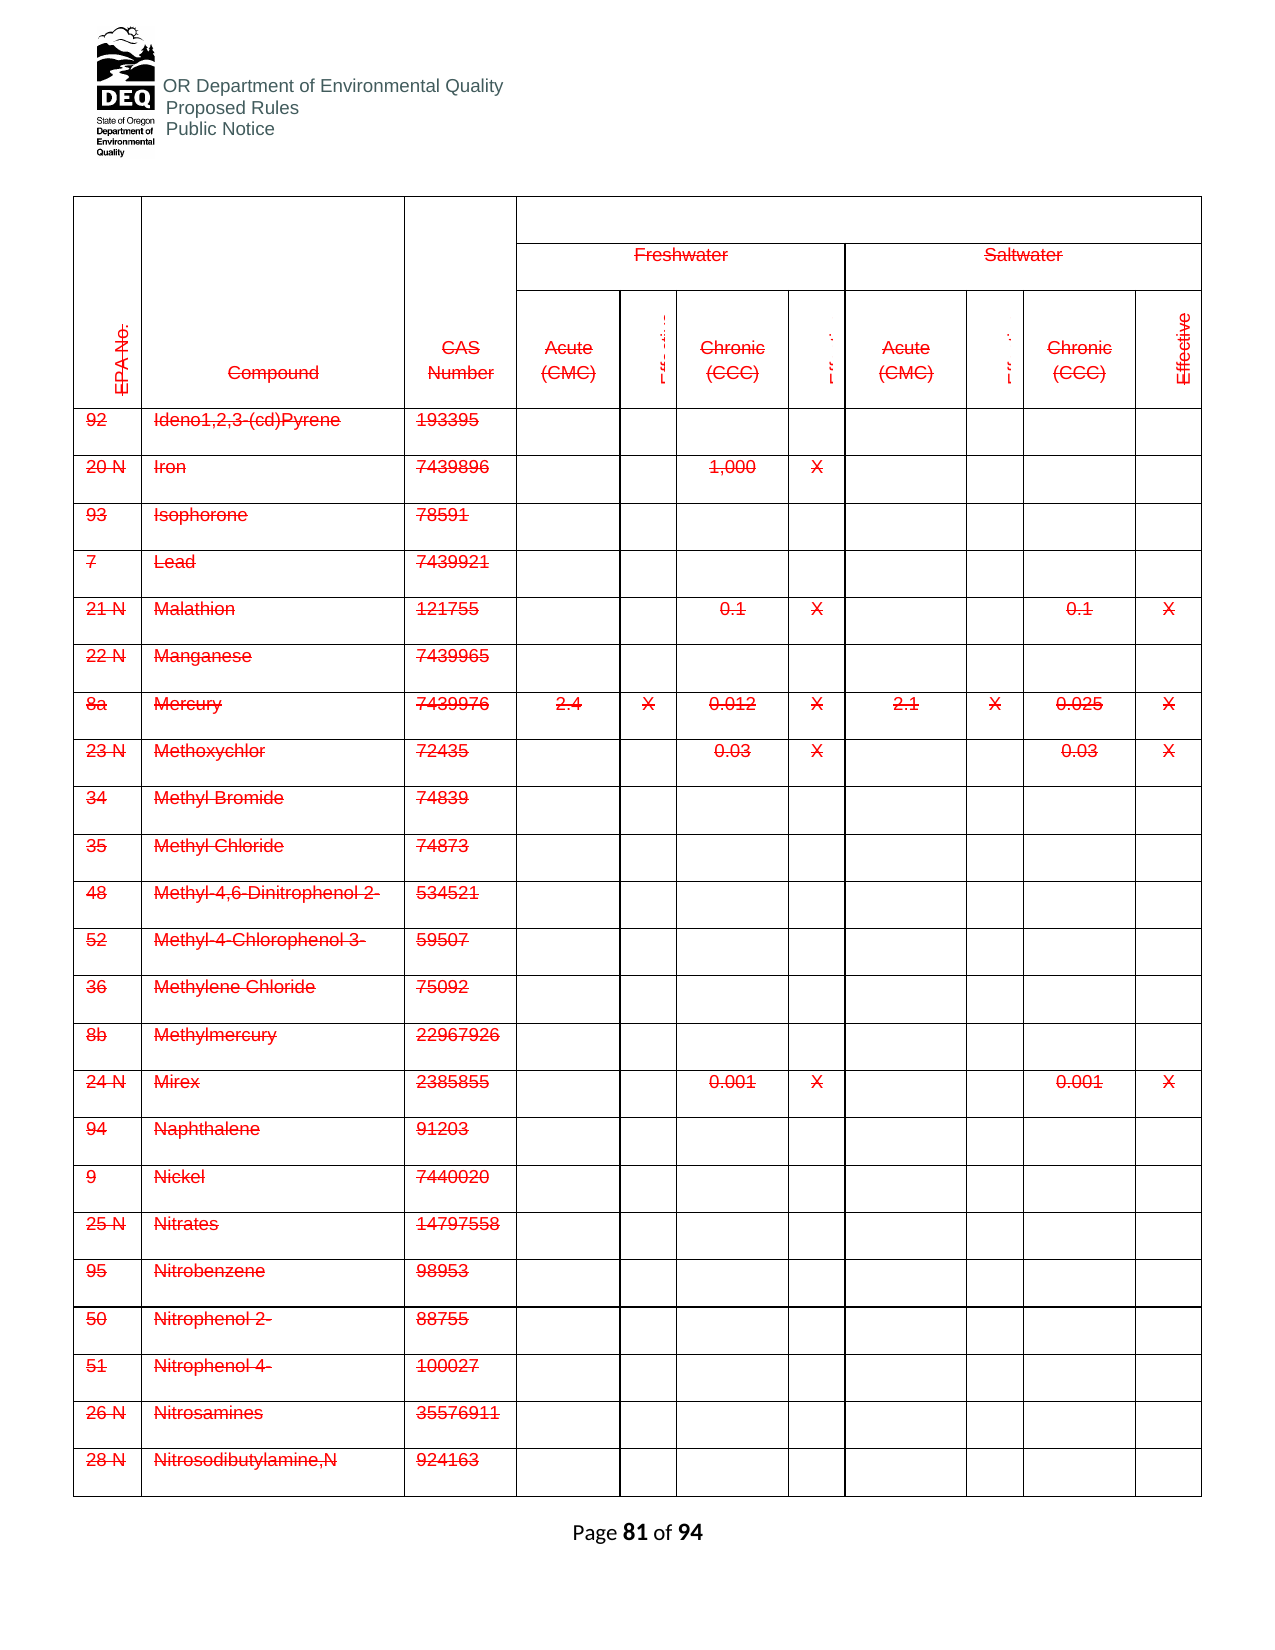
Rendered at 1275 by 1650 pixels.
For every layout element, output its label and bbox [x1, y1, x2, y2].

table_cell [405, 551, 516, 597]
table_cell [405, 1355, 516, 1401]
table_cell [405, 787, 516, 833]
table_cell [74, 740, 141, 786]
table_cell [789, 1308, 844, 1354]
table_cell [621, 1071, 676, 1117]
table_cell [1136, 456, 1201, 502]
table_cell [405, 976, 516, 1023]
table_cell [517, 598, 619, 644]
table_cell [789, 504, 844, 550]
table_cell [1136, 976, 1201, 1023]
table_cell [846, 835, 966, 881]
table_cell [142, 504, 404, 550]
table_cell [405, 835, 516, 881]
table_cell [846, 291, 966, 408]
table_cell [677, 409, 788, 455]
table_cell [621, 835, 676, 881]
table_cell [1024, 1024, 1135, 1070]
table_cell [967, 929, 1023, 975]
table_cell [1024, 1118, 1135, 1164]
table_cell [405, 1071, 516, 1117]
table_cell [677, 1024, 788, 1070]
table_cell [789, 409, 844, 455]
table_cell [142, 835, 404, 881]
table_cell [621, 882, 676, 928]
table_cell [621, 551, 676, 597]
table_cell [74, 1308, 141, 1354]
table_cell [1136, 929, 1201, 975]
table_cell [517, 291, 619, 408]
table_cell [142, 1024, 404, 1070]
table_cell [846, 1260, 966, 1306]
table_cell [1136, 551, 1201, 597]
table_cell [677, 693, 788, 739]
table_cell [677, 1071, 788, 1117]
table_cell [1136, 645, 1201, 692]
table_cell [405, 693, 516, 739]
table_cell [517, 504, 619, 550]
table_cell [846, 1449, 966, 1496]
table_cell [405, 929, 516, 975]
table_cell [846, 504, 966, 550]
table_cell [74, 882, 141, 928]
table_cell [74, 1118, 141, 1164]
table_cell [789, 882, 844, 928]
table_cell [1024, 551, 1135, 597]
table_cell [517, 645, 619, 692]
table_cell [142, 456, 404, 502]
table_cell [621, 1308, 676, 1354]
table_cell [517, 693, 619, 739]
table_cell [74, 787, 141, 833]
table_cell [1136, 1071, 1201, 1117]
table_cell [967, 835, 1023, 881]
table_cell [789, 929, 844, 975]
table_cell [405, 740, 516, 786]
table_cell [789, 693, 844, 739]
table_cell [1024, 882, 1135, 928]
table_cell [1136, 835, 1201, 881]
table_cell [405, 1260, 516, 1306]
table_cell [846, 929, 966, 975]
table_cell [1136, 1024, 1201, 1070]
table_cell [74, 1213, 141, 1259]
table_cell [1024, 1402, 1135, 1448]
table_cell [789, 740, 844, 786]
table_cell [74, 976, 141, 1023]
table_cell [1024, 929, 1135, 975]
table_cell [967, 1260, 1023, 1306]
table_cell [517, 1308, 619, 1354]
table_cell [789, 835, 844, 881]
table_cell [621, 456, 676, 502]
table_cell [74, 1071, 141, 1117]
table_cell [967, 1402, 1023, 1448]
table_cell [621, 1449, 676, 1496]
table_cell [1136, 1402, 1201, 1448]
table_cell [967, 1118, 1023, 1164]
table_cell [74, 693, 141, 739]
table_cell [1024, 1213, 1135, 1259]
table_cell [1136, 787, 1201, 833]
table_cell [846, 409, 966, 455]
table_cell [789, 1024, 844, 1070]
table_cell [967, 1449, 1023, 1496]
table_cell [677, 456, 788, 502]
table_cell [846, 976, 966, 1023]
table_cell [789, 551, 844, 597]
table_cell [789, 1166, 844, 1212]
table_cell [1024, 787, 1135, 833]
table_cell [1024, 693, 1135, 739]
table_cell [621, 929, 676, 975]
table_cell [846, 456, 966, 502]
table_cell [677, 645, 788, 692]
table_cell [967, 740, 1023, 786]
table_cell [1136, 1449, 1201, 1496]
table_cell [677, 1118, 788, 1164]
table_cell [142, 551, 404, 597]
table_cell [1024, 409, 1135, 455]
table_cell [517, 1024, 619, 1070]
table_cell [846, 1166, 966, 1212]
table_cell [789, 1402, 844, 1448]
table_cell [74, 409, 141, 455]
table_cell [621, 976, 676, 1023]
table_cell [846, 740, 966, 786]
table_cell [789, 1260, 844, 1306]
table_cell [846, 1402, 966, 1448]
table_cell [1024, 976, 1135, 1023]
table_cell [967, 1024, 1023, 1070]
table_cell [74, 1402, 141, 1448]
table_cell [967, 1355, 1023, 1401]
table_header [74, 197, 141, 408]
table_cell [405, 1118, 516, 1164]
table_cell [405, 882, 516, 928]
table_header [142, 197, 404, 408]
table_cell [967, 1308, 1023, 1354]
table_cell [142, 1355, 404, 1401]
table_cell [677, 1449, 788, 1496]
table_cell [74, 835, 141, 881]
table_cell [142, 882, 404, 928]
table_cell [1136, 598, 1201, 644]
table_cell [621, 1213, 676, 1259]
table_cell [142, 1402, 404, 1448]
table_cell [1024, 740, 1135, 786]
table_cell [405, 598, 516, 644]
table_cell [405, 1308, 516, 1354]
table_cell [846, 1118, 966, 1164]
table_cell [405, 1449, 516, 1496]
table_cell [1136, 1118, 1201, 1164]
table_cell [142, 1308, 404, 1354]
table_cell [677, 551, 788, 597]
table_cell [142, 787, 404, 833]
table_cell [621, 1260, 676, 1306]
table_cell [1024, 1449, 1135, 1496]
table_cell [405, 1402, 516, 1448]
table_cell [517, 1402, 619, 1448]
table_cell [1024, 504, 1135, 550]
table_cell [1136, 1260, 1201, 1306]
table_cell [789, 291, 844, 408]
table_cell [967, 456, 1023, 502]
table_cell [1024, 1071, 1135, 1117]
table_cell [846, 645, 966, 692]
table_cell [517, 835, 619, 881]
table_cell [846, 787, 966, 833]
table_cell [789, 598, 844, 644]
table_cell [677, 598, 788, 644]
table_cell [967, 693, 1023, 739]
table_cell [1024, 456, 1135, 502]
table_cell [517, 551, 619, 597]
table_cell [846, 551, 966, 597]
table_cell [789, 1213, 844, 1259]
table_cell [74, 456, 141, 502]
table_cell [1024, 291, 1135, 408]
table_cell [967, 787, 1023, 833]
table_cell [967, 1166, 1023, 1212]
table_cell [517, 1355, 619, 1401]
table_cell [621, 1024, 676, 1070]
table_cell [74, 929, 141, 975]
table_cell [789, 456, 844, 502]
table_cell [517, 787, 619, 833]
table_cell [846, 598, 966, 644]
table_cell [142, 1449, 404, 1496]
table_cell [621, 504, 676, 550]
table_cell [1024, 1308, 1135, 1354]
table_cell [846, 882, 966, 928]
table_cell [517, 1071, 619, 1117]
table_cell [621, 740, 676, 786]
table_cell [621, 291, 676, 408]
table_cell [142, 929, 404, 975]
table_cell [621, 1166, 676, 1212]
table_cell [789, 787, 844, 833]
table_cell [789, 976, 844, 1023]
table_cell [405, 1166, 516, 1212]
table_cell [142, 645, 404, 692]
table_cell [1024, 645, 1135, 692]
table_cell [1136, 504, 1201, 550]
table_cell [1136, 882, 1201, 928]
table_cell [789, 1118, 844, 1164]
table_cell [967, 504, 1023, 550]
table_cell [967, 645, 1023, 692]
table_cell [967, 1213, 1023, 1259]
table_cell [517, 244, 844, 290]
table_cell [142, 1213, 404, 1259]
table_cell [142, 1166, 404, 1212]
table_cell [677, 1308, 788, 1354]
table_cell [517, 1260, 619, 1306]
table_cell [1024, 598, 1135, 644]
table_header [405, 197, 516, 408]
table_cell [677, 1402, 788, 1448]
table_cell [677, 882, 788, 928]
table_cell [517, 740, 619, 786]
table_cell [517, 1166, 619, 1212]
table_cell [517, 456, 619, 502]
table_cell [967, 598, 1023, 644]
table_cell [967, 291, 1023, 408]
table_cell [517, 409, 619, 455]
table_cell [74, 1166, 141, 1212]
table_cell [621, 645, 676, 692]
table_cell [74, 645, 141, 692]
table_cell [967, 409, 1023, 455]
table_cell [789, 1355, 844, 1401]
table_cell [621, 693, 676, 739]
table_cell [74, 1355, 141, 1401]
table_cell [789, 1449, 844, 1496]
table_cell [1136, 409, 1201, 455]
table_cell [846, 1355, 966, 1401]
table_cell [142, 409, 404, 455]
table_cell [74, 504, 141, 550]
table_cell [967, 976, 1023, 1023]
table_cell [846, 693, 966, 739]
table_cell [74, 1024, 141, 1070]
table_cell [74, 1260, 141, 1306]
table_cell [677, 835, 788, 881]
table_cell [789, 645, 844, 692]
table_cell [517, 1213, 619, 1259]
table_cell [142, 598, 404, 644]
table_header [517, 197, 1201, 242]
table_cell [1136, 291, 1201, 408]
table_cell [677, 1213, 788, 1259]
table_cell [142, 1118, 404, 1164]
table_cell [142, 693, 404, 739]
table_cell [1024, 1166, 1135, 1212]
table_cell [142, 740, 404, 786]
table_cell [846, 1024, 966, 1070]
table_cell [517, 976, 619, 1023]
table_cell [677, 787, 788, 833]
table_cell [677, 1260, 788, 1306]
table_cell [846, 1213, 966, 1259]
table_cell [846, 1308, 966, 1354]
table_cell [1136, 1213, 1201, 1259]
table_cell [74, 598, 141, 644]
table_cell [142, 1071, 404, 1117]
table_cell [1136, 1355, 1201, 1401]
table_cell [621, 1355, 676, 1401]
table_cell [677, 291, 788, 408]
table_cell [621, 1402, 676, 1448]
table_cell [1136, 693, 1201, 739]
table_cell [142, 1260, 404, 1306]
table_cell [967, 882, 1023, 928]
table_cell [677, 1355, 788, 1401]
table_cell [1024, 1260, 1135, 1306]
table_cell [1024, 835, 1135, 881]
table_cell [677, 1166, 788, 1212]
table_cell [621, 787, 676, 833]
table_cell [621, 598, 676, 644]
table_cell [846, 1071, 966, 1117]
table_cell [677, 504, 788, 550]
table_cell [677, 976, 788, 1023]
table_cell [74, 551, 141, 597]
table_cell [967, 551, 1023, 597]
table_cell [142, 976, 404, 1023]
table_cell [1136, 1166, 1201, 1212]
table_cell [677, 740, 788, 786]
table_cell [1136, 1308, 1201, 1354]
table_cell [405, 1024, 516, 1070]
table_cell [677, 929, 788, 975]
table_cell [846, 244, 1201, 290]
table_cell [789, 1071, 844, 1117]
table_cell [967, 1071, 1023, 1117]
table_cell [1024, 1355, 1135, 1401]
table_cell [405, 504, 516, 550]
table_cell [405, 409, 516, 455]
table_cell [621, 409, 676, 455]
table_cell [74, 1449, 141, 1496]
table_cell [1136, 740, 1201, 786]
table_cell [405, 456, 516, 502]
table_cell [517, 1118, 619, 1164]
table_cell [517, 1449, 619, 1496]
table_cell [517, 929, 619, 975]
picture [97, 26, 156, 159]
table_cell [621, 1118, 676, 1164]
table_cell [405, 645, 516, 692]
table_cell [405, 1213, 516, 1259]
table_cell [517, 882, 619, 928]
